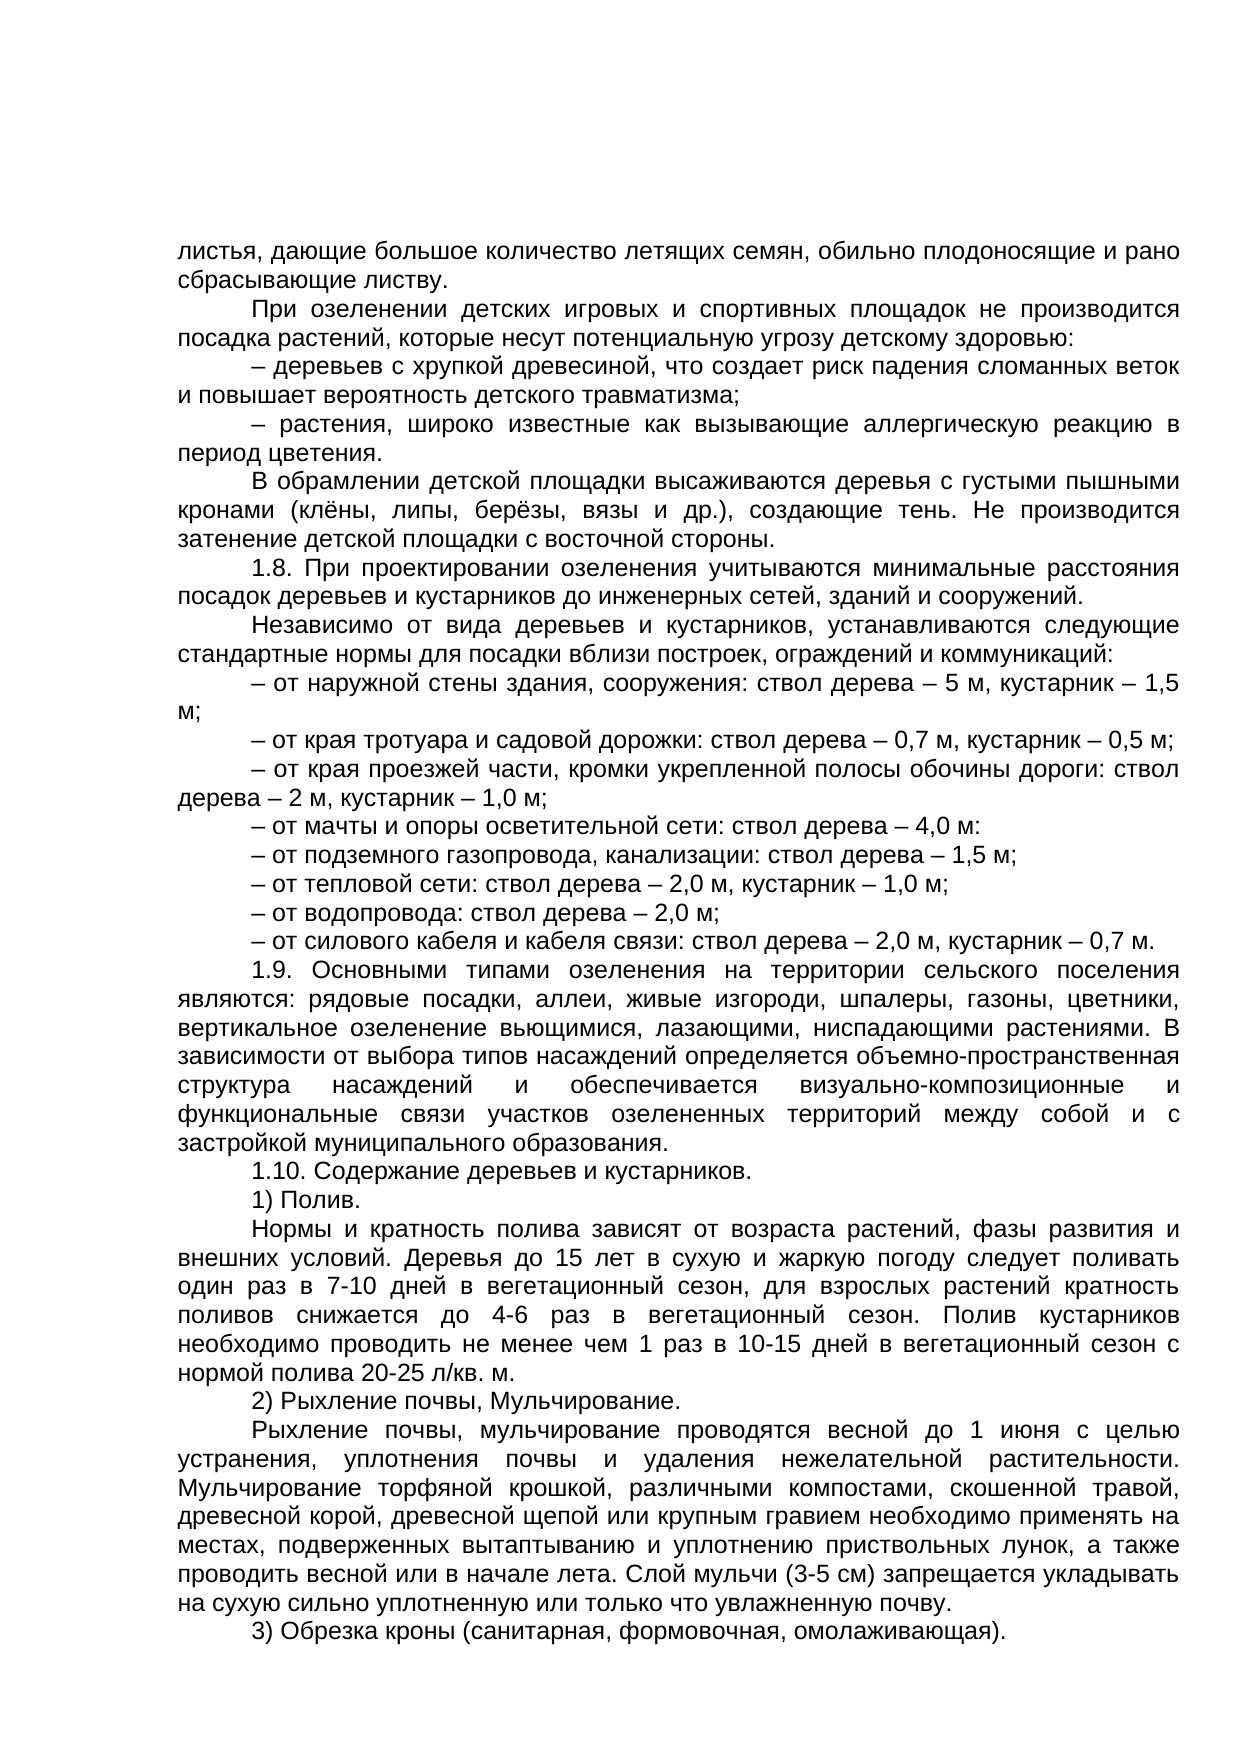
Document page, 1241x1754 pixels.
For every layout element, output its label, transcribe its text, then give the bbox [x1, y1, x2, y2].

text В обрамлении детской площадки высаживаются деревья с густыми пышными кронами (клёны, липы, берёзы, вязы и др.), создающие тень. Не производится затенение детской площадки с восточной стороны. [177, 466, 1181, 552]
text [177, 236, 1181, 294]
text – от края проезжей части, кромки укрепленной полосы обочины дороги: ствол дерева – 2 м, кустарник – 1,0 м; [177, 754, 1181, 811]
text – деревьев с хрупкой древесиной, что создает риск падения сломанных веток и повышает вероятность детского травматизма; [177, 351, 1181, 409]
text – от водопровода: ствол дерева – 2,0 м; [177, 897, 1181, 926]
text – от подземного газопровода, канализации: ствол дерева – 1,5 м; [177, 840, 1181, 869]
text – от наружной стены здания, сооружения: ствол дерева – 5 м, кустарник – 1,5 м; [177, 667, 1181, 725]
text – от силового кабеля и кабеля связи: ствол дерева – 2,0 м, кустарник – 0,7 м. [177, 926, 1181, 955]
text 3) Обрезка кроны (санитарная, формовочная, омолаживающая). [177, 1616, 1181, 1645]
text 2) Рыхление почвы, Мульчирование. [177, 1386, 1181, 1415]
text 1) Полив. [177, 1185, 1181, 1214]
text – от края тротуара и садовой дорожки: ствол дерева – 0,7 м, кустарник – 0,5 м; [177, 725, 1181, 754]
text 1.8. При проектировании озеленения учитываются минимальные расстояния посадок деревьев и кустарников до инженерных сетей, зданий и сооружений. [177, 552, 1181, 610]
text При озеленении детских игровых и спортивных площадок не производится посадка растений, которые несут потенциальную угрозу детскому здоровью: [177, 294, 1181, 351]
text Независимо от вида деревьев и кустарников, устанавливаются следующие стандартные нормы для посадки вблизи построек, ограждений и коммуникаций: [177, 610, 1181, 667]
text Нормы и кратность полива зависят от возраста растений, фазы развития и внешних условий. Деревья до 15 лет в сухую и жаркую погоду следует поливать один раз в 7-10 дней в вегетационный сезон, для взрослых растений кратность поливов снижается до 4-6 раз в вегетационный сезон. Полив кустарников необходимо проводить не менее чем 1 раз в 10-15 дней в вегетационный сезон с нормой полива 20-25 л/кв. м. [177, 1214, 1181, 1386]
text – от мачты и опоры осветительной сети: ствол дерева – 4,0 м: [177, 811, 1181, 840]
text Рыхление почвы, мульчирование проводятся весной до 1 июня с целью устранения, уплотнения почвы и удаления нежелательной растительности. Мульчирование торфяной крошкой, различными компостами, скошенной травой, древесной корой, древесной щепой или крупным гравием необходимо применять на местах, подверженных вытаптыванию и уплотнению приствольных лунок, а также проводить весной или в начале лета. Слой мульчи (3-5 см) запрещается укладывать на сухую сильно уплотненную или только что увлажненную почву. [177, 1415, 1181, 1616]
text – растения, широко известные как вызывающие аллергическую реакцию в период цветения. [177, 409, 1181, 466]
text – от тепловой сети: ствол дерева – 2,0 м, кустарник – 1,0 м; [177, 869, 1181, 897]
text 1.9. Основными типами озеленения на территории сельского поселения являются: рядовые посадки, аллеи, живые изгороди, шпалеры, газоны, цветники, вертикальное озеленение вьющимися, лазающими, ниспадающими растениями. В зависимости от выбора типов насаждений определяется объемно-пространственная структура насаждений и обеспечивается визуально-композиционные и функциональные связи участков озелененных территорий между собой и с застройкой муниципального образования. [177, 955, 1181, 1156]
text 1.10. Содержание деревьев и кустарников. [177, 1156, 1181, 1185]
